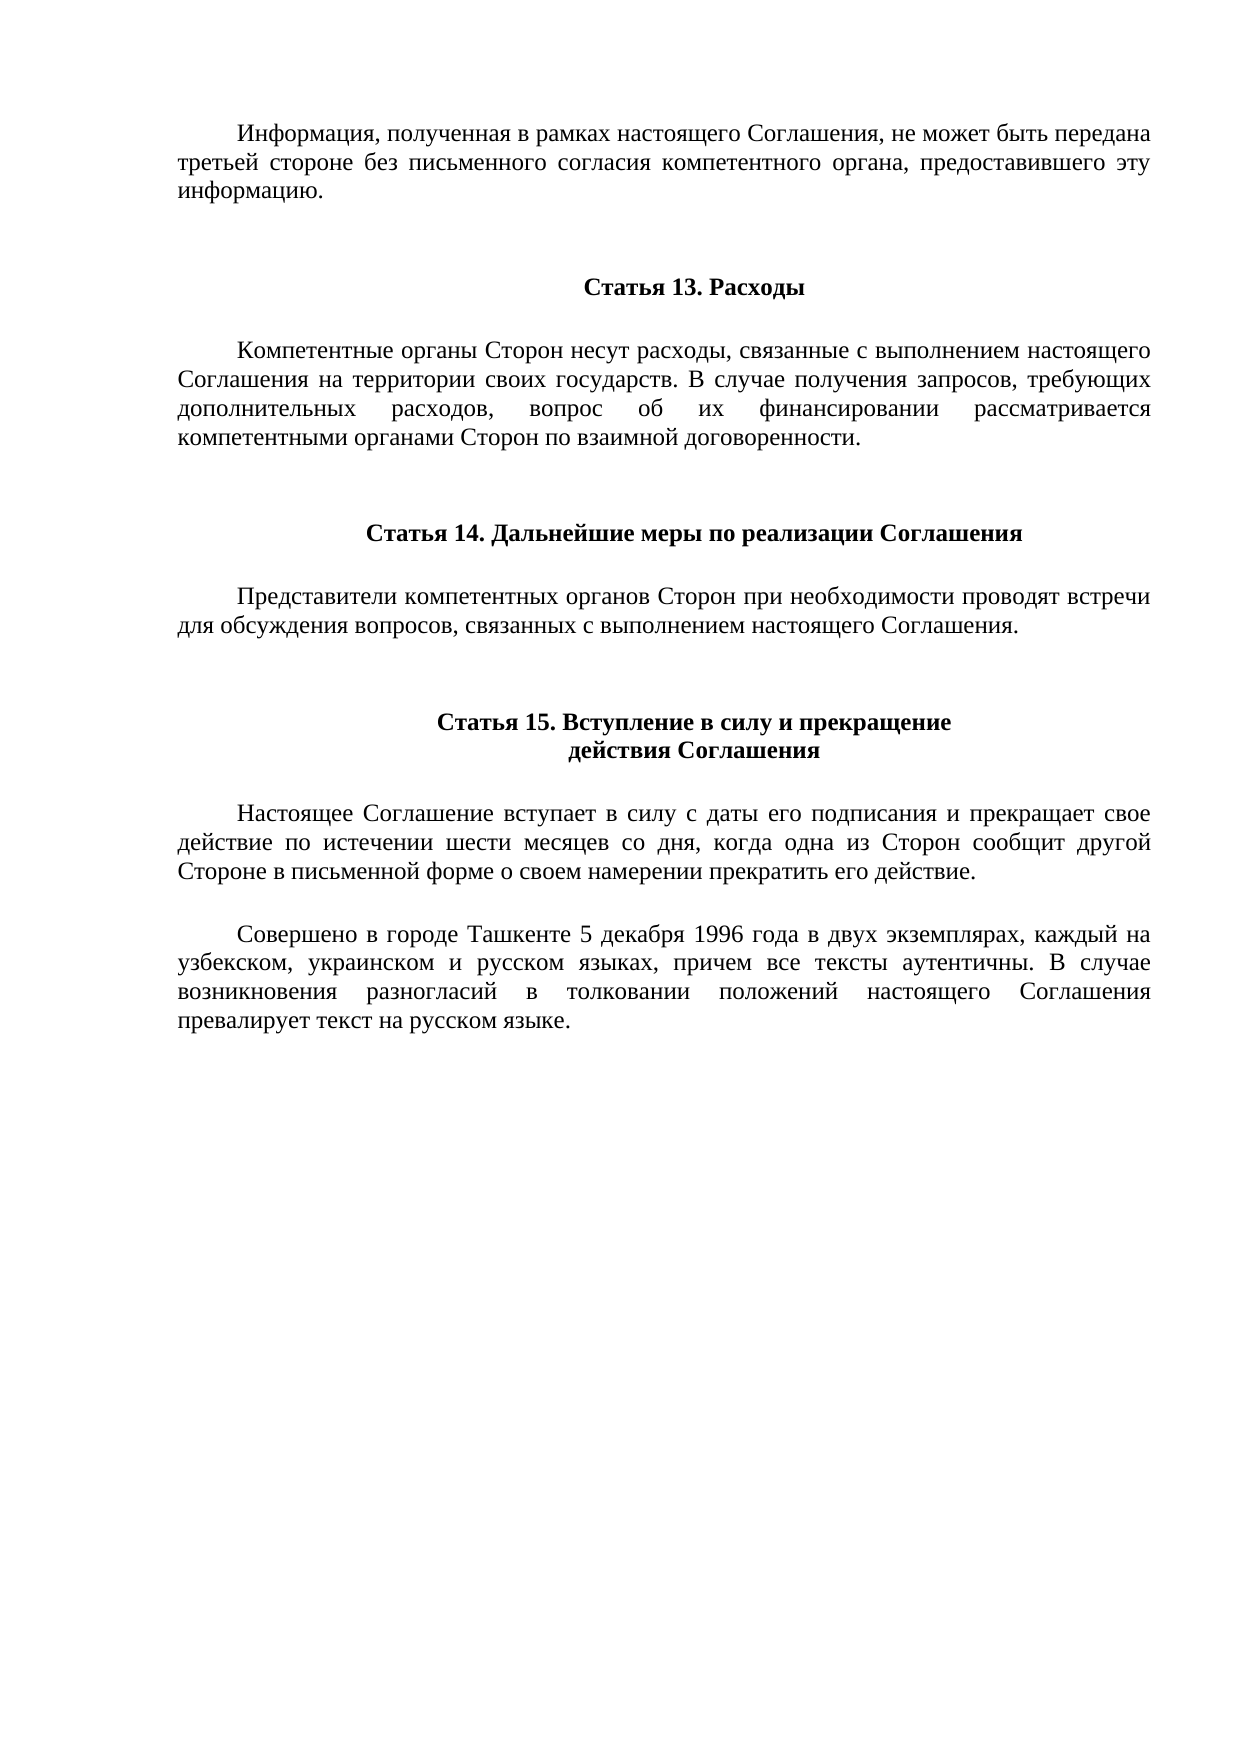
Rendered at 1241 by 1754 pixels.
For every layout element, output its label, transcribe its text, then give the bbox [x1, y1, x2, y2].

text Статья 15. Вступление в силу и прекращение [177, 707, 1152, 736]
text Компетентные органы Сторон несут расходы, связанные с выполнением настоящего Соглашения на территории своих государств. В случае получения запросов, требующих дополнительных расходов, вопрос об их финансировании рассматривается компетентными органами Сторон по взаимной договоренности. [177, 335, 1152, 450]
text Представители компетентных органов Сторон при необходимости проводят встречи для обсуждения вопросов, связанных с выполнением настоящего Соглашения. [177, 581, 1152, 639]
text Настоящее Соглашение вступает в силу с даты его подписания и прекращает свое действие по истечении шести месяцев со дня, когда одна из Сторон сообщит другой Стороне в письменной форме о своем намерении прекратить его действие. [177, 798, 1152, 885]
text Статья 14. Дальнейшие меры по реализации Соглашения [177, 518, 1152, 547]
text действия Соглашения [177, 736, 1152, 764]
text Совершено в городе Ташкенте 5 декабря 1996 года в двух экземплярах, каждый на узбекском, украинском и русском языках, причем все тексты аутентичны. В случае возникновения разногласий в толковании положений настоящего Соглашения превалирует текст на русском языке. [177, 919, 1152, 1034]
text Информация, полученная в рамках настоящего Соглашения, не может быть передана третьей стороне без письменного согласия компетентного органа, предоставившего эту информацию. [177, 118, 1152, 204]
text Статья 13. Расходы [177, 272, 1152, 301]
